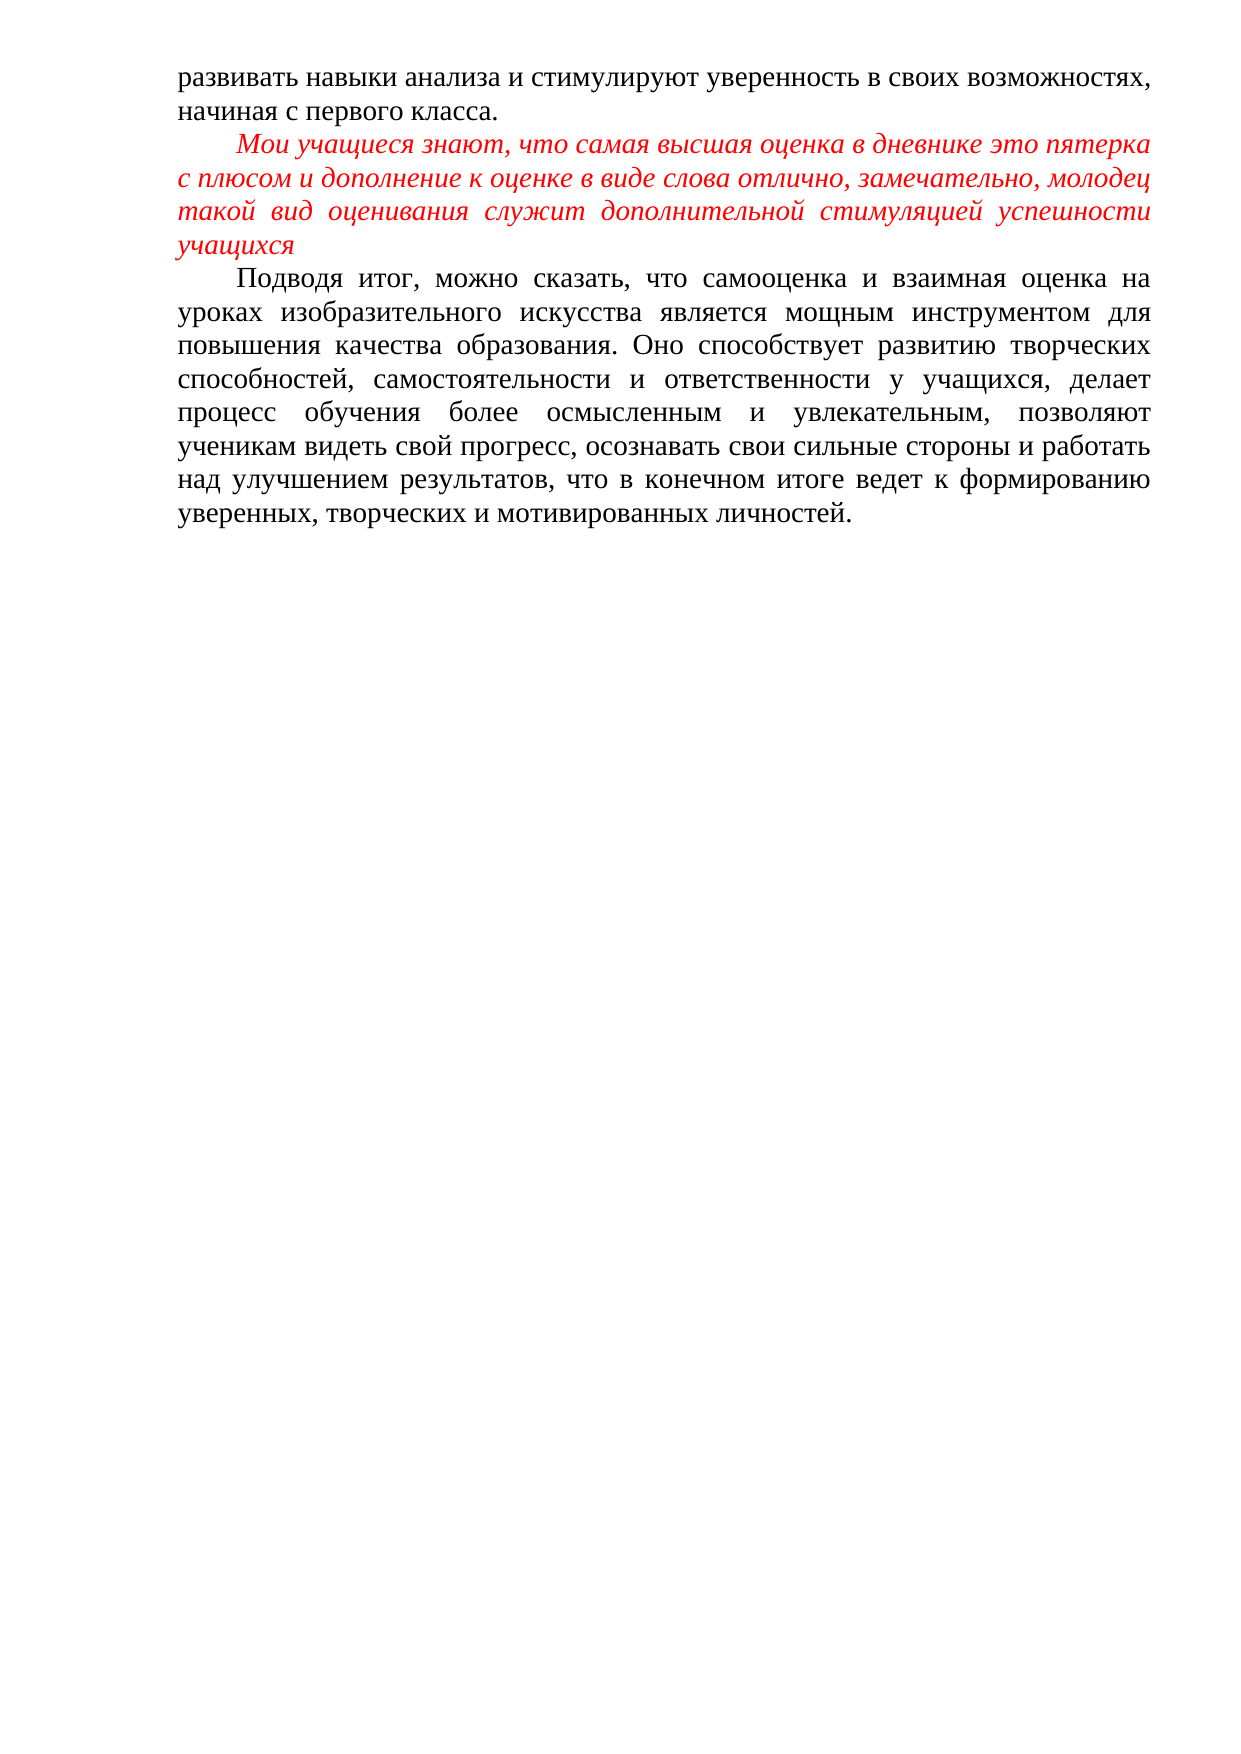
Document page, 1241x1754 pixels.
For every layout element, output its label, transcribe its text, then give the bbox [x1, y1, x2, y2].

text Мои учащиеся знают, что самая высшая оценка в дневнике это пятерка с плюсом и дополнение к оценке в виде слова отлично, замечательно, молодец такой вид оценивания служит дополнительной стимуляцией успешности учащихся [177, 126, 1152, 260]
text Подводя итог, можно сказать, что самооценка и взаимная оценка на уроках изобразительного искусства является мощным инструментом для повышения качества образования. Оно способствует развитию творческих способностей, самостоятельности и ответственности у учащихся, делает процесс обучения более осмысленным и увлекательным, позволяют ученикам видеть свой прогресс, осознавать свои сильные стороны и работать над улучшением результатов, что в конечном итоге ведет к формированию уверенных, творческих и мотивированных личностей. [177, 260, 1152, 529]
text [177, 59, 1152, 126]
